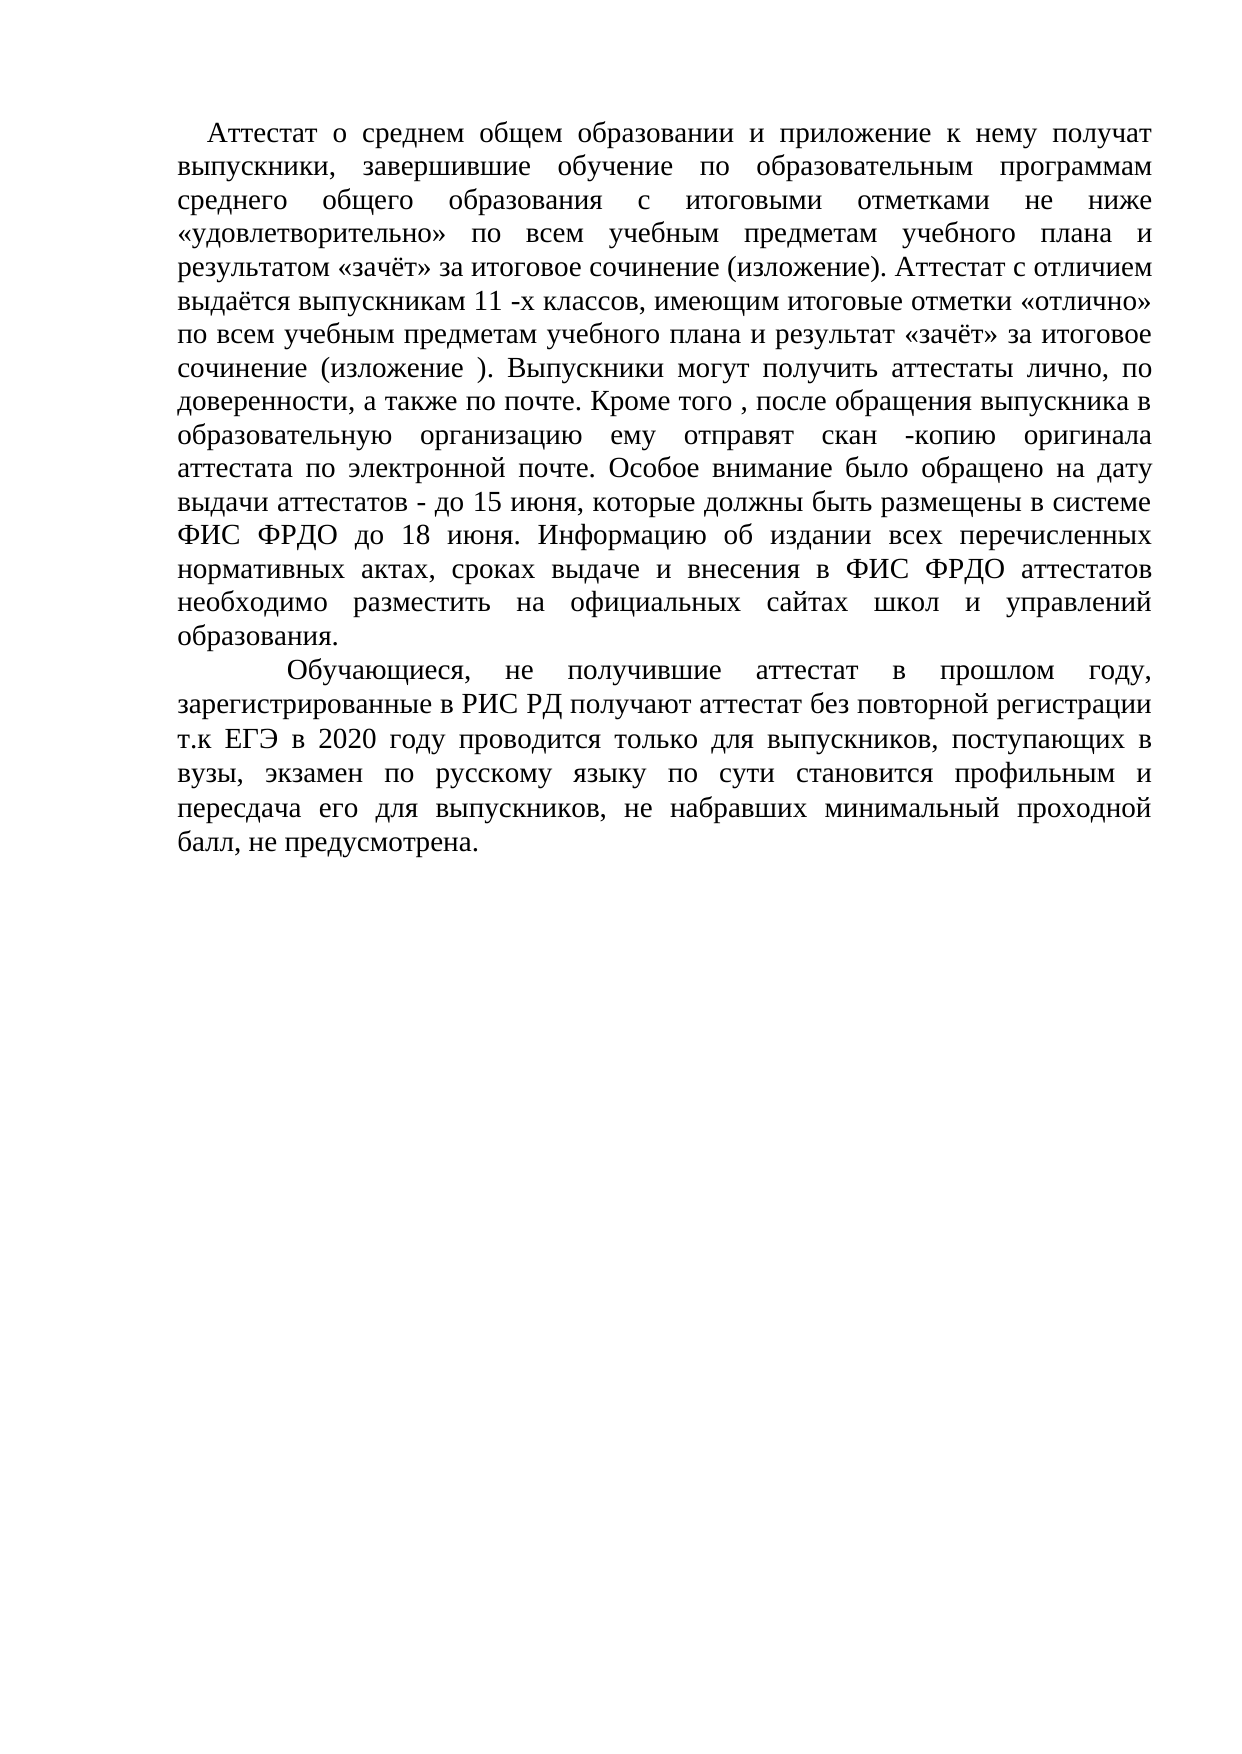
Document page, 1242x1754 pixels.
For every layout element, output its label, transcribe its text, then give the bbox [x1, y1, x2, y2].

text Обучающиеся, не получившие аттестат в прошлом году, зарегистрированные в РИС РД получают аттестат без повторной регистрации т.к ЕГЭ в 2020 году проводится только для выпускников, поступающих в вузы, экзамен по русскому языку по сути становится профильным и пересдача его для выпускников, не набравших минимальный проходной балл, не предусмотрена. [177, 652, 1153, 858]
text Аттестат о среднем общем образовании и приложение к нему получат выпускники, завершившие обучение по образовательным программам среднего общего образования с итоговыми отметками не ниже «удовлетворительно» по всем учебным предметам учебного плана и результатом «зачёт» за итоговое сочинение (изложение). Аттестат с отличием выдаётся выпускникам 11 -х классов, имеющим итоговые отметки «отлично» по всем учебным предметам учебного плана и результат «зачёт» за итоговое сочинение (изложение ). Выпускники могут получить аттестаты лично, по доверенности, а также по почте. Кроме того , после обращения выпускника в образовательную организацию ему отправят скан -копию оригинала аттестата по электронной почте. Особое внимание было обращено на дату выдачи аттестатов - до 15 июня, которые должны быть размещены в системе ФИС ФРДО до 18 июня. Информацию об издании всех перечисленных нормативных актах, сроках выдаче и внесения в ФИС ФРДО аттестатов необходимо разместить на официальных сайтах школ и управлений образования. [177, 115, 1153, 652]
